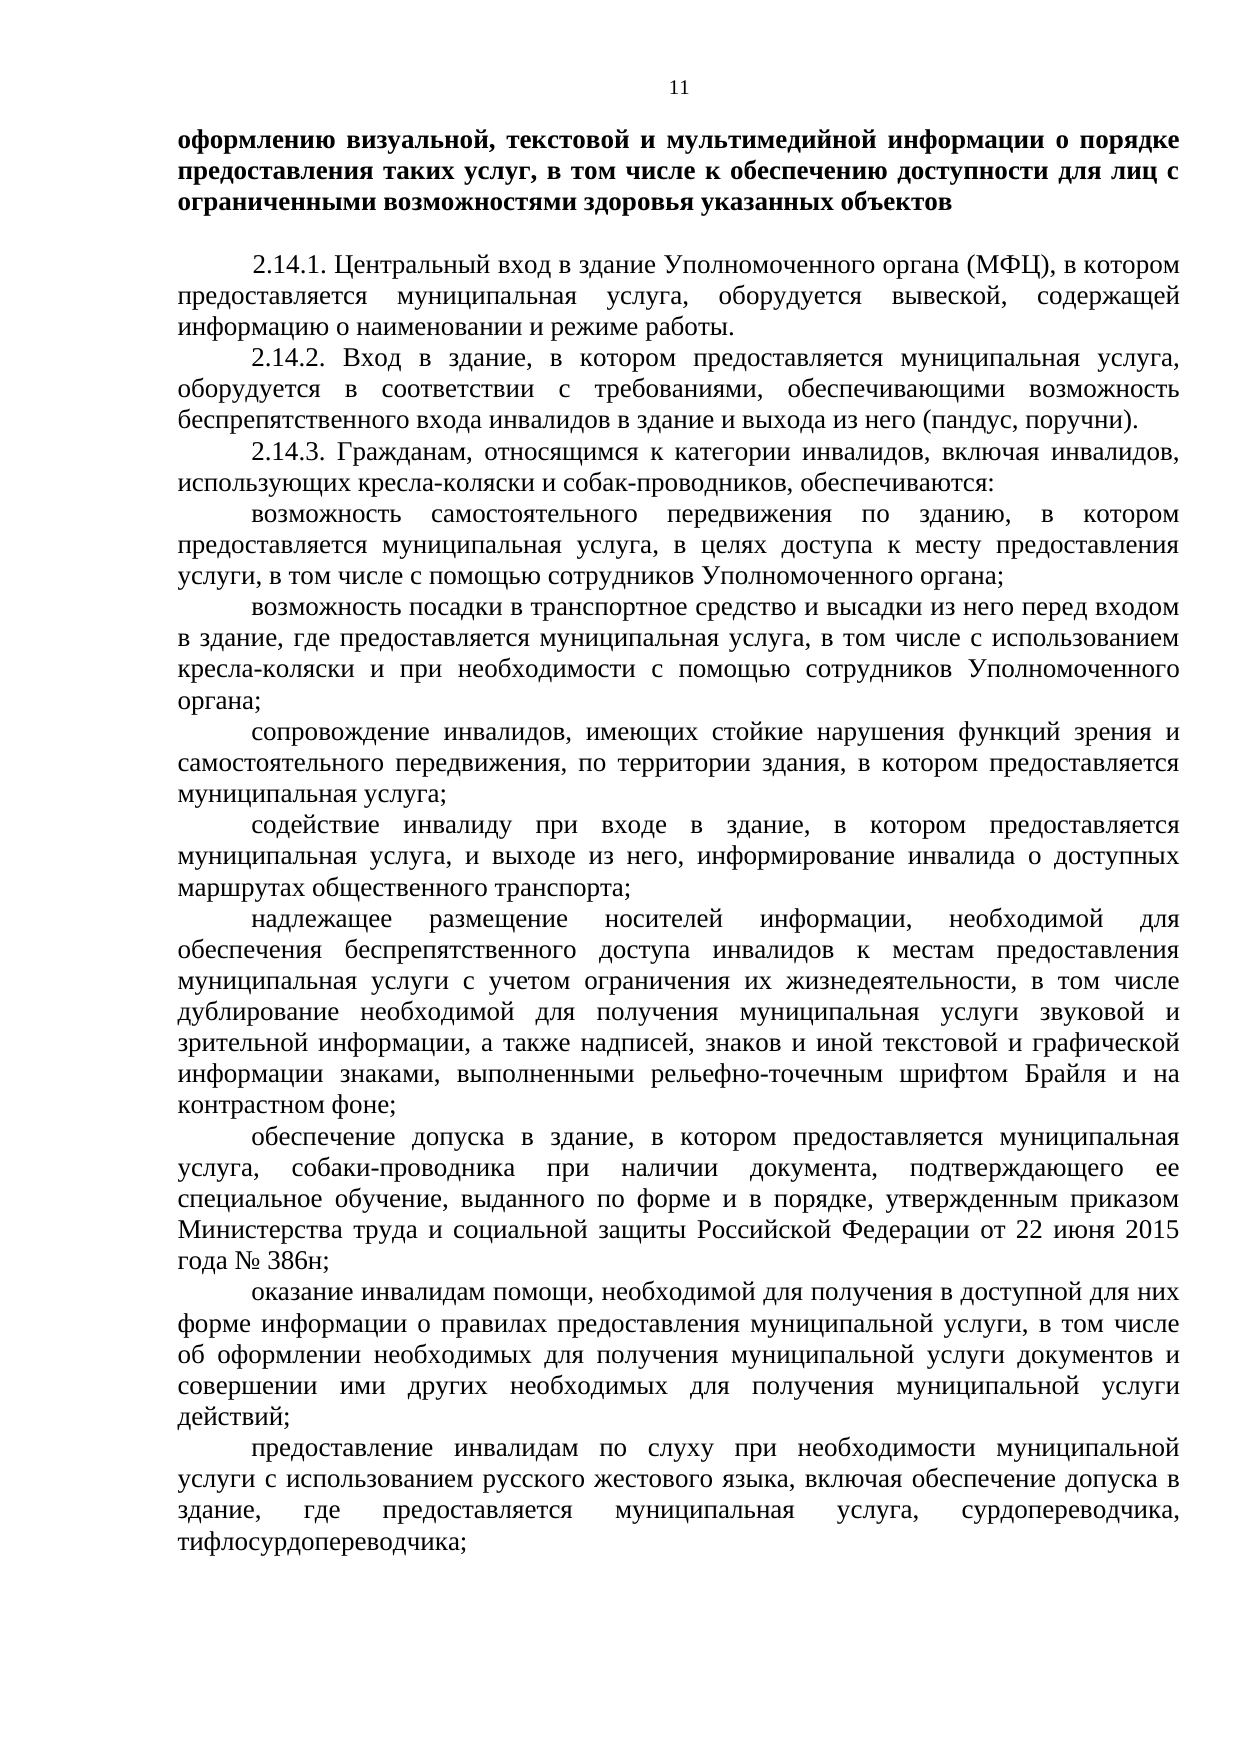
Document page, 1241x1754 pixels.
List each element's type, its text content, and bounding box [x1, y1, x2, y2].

text надлежащее размещение носителей информации, необходимой для обеспечения беспрепятственного доступа инвалидов к местам предоставления муниципальная услуги с учетом ограничения их жизнедеятельности, в том числе дублирование необходимой для получения муниципальная услуги звуковой и зрительной информации, а также надписей, знаков и иной текстовой и графической информации знаками, выполненными рельефно-точечным шрифтом Брайля и на контрастном фоне; [177, 902, 1181, 1120]
text предоставление инвалидам по слуху при необходимости муниципальной услуги с использованием русского жестового языка, включая обеспечение допуска в здание, где предоставляется муниципальная услуга, сурдопереводчика, тифлосурдопереводчика; [177, 1431, 1181, 1556]
text 2.14.1. Центральный вход в здание Уполномоченного органа (МФЦ), в котором предоставляется муниципальная услуга, оборудуется вывеской, содержащей информацию о наименовании и режиме работы. [177, 248, 1181, 341]
text 2.14.3. Гражданам, относящимся к категории инвалидов, включая инвалидов, использующих кресла-коляски и собак-проводников, обеспечиваются: [177, 434, 1181, 497]
text содействие инвалиду при входе в здание, в котором предоставляется муниципальная услуга, и выходе из него, информирование инвалида о доступных маршрутах общественного транспорта; [177, 808, 1181, 902]
text сопровождение инвалидов, имеющих стойкие нарушения функций зрения и самостоятельного передвижения, по территории здания, в котором предоставляется муниципальная услуга; [177, 715, 1181, 808]
text оказание инвалидам помощи, необходимой для получения в доступной для них форме информации о правилах предоставления муниципальной услуги, в том числе об оформлении необходимых для получения муниципальной услуги документов и совершении ими других необходимых для получения муниципальной услуги действий; [177, 1276, 1181, 1431]
text возможность самостоятельного передвижения по зданию, в котором предоставляется муниципальная услуга, в целях доступа к месту предоставления услуги, в том числе с помощью сотрудников Уполномоченного органа; [177, 497, 1181, 590]
text возможность посадки в транспортное средство и высадки из него перед входом в здание, где предоставляется муниципальная услуга, в том числе с использованием кресла-коляски и при необходимости с помощью сотрудников Уполномоченного органа; [177, 590, 1181, 715]
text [177, 123, 1181, 217]
text 2.14.2. Вход в здание, в котором предоставляется муниципальная услуга, оборудуется в соответствии с требованиями, обеспечивающими возможность беспрепятственного входа инвалидов в здание и выхода из него (пандус, поручни). [177, 341, 1181, 434]
text обеспечение допуска в здание, в котором предоставляется муниципальная услуга, собаки-проводника при наличии документа, подтверждающего ее специальное обучение, выданного по форме и в порядке, утвержденным приказом Министерства труда и социальной защиты Российской Федерации от 22 июня 2015 года № 386н; [177, 1120, 1181, 1276]
